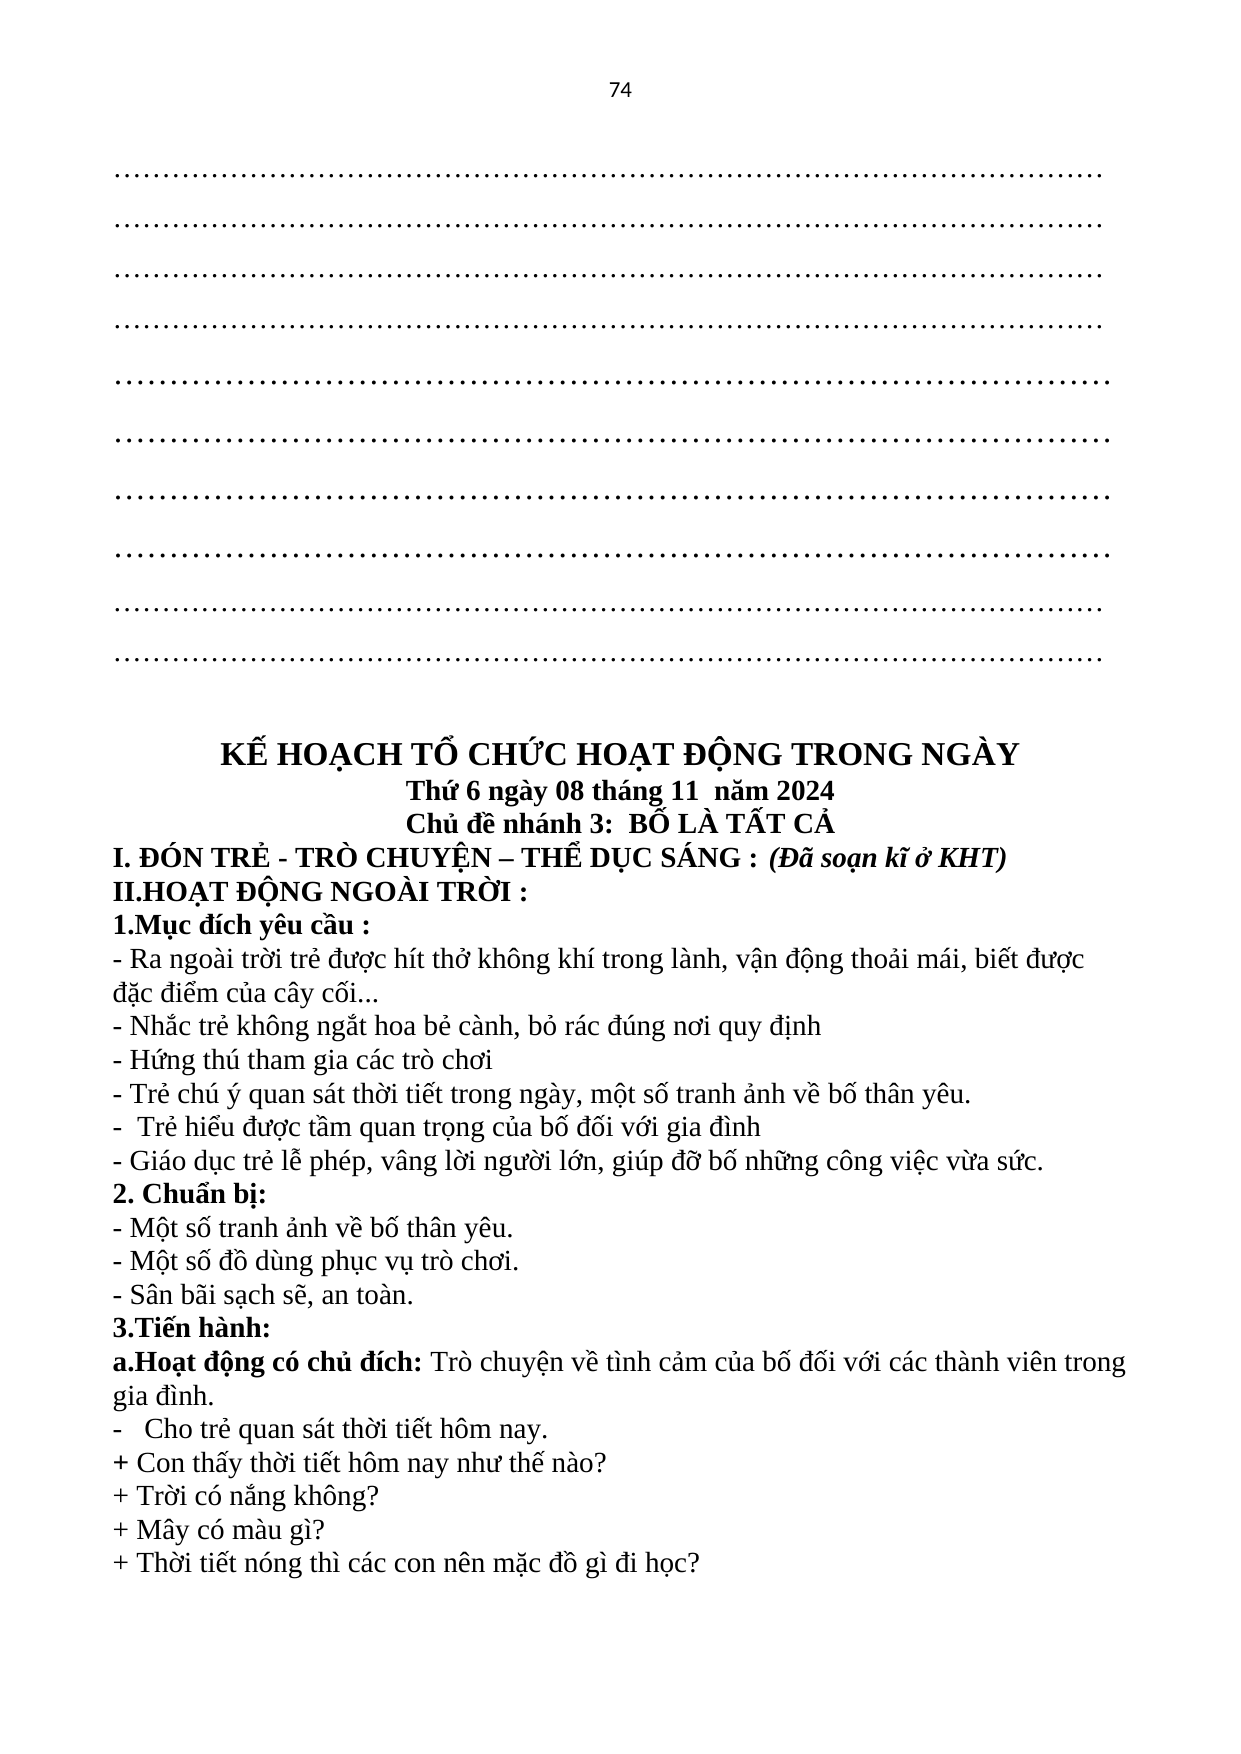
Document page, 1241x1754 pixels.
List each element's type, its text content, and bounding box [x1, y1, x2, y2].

text - Trẻ chú ý quan sát thời tiết trong ngày, một số tranh ảnh về bố thân yêu. [112, 1076, 1128, 1109]
text + Trời có nắng không? [112, 1478, 1128, 1512]
text - Sân bãi sạch sẽ, an toàn. [112, 1277, 1128, 1311]
text a.Hoạt động có chủ đích: Trò chuyện về tình cảm của bố đối với các thành viên trong gia đình. [112, 1344, 1128, 1411]
text 3.Tiến hành: [112, 1311, 1128, 1344]
text - Một số tranh ảnh về bố thân yêu. [112, 1210, 1128, 1243]
text + Mây có màu gì? [112, 1512, 1128, 1545]
text I. ĐÓN TRẺ - TRÒ CHUYỆN – THỂ DỤC SÁNG : (Đã soạn kĩ ở KHT) [112, 840, 1128, 873]
text - Giáo dục trẻ lễ phép, vâng lời người lớn, giúp đỡ bố những công việc vừa sức. [112, 1143, 1128, 1176]
text KẾ HOẠCH TỔ CHỨC HOẠT ĐỘNG TRONG NGÀY [112, 734, 1128, 773]
text - Trẻ hiểu được tầm quan trọng của bố đối với gia đình [112, 1109, 1128, 1143]
text - Ra ngoài trời trẻ được hít thở không khí trong lành, vận động thoải mái, biết được đặc điểm của cây cối... [112, 941, 1128, 1008]
text 2. Chuẩn bị: [112, 1176, 1128, 1210]
text 1.Mục đích yêu cầu : [112, 907, 1128, 941]
text - Nhắc trẻ không ngắt hoa bẻ cành, bỏ rác đúng nơi quy định [112, 1008, 1128, 1042]
text Thứ 6 ngày 08 tháng 11 năm 2024 [112, 773, 1128, 806]
text - Cho trẻ quan sát thời tiết hôm nay. [112, 1411, 1128, 1445]
text - Hứng thú tham gia các trò chơi [112, 1042, 1128, 1076]
text Chủ đề nhánh 3: BỐ LÀ TẤT CẢ [112, 806, 1128, 840]
text - Một số đồ dùng phục vụ trò chơi. [112, 1243, 1128, 1277]
text …………………………………………………………………………………………………………………………………………………………………………………… [112, 584, 1128, 667]
text II.HOẠT ĐỘNG NGOÀI TRỜI : [112, 873, 1128, 907]
text ………………………………………………………………………………………………………………………………………………………………………………………………………………………………………………………………………………………………………………………………………………………………………………………………………………………………………………………………………………………………………………………………………………………………………………………………………………………………………………………………………………………………………… [112, 150, 1128, 564]
text + Con thấy thời tiết hôm nay như thế nào? [112, 1445, 1128, 1478]
text + Thời tiết nóng thì các con nên mặc đồ gì đi học? [112, 1545, 1128, 1579]
